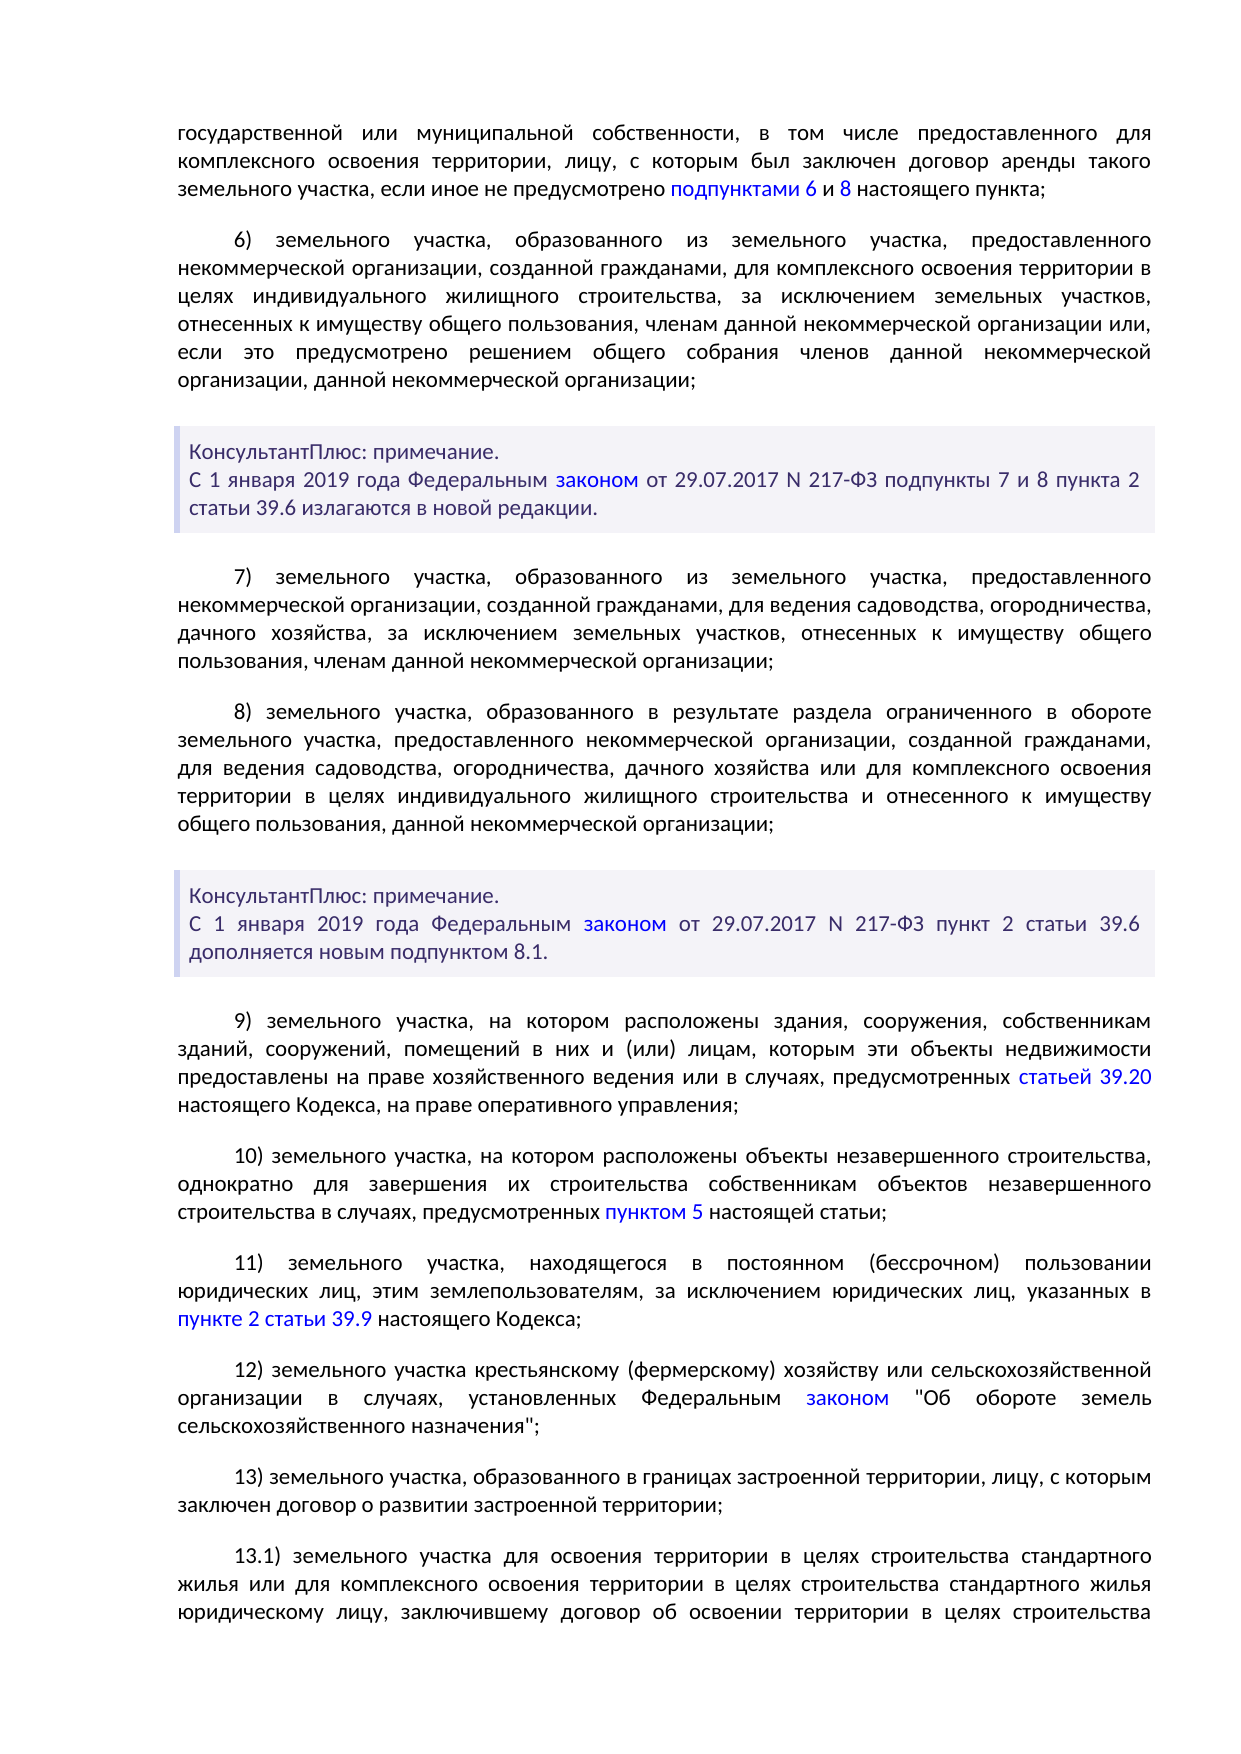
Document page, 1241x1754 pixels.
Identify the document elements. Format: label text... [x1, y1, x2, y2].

text 7) земельного участка, образованного из земельного участка, предоставленного некоммерческой организации, созданной гражданами, для ведения садоводства, огородничества, дачного хозяйства, за исключением земельных участков, отнесенных к имуществу общего пользования, членам данной некоммерческой организации; [177, 562, 1152, 674]
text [177, 1541, 1152, 1625]
text 8) земельного участка, образованного в результате раздела ограниченного в обороте земельного участка, предоставленного некоммерческой организации, созданной гражданами, для ведения садоводства, огородничества, дачного хозяйства или для комплексного освоения территории в целях индивидуального жилищного строительства и отнесенного к имуществу общего пользования, данной некоммерческой организации; [177, 697, 1152, 837]
text 11) земельного участка, находящегося в постоянном (бессрочном) пользовании юридических лиц, этим землепользователям, за исключением юридических лиц, указанных в пункте 2 статьи 39.9 настоящего Кодекса; [177, 1248, 1152, 1332]
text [177, 118, 1152, 202]
table_header КонсультантПлюс: примечание. С 1 января 2019 года Федеральным законом от 29.07.2017 N 217-ФЗ подпункты 7 и 8 пункта 2 статьи 39.6 излагаются в новой редакции. [180, 426, 1149, 533]
text 9) земельного участка, на котором расположены здания, сооружения, собственникам зданий, сооружений, помещений в них и (или) лицам, которым эти объекты недвижимости предоставлены на праве хозяйственного ведения или в случаях, предусмотренных статьей 39.20 настоящего Кодекса, на праве оперативного управления; [177, 1006, 1152, 1118]
text 10) земельного участка, на котором расположены объекты незавершенного строительства, однократно для завершения их строительства собственникам объектов незавершенного строительства в случаях, предусмотренных пунктом 5 настоящей статьи; [177, 1141, 1152, 1226]
table_header КонсультантПлюс: примечание. С 1 января 2019 года Федеральным законом от 29.07.2017 N 217-ФЗ пункт 2 статьи 39.6 дополняется новым подпунктом 8.1. [180, 870, 1149, 977]
text 6) земельного участка, образованного из земельного участка, предоставленного некоммерческой организации, созданной гражданами, для комплексного освоения территории в целях индивидуального жилищного строительства, за исключением земельных участков, отнесенных к имуществу общего пользования, членам данной некоммерческой организации или, если это предусмотрено решением общего собрания членов данной некоммерческой организации, данной некоммерческой организации; [177, 225, 1152, 393]
text 13) земельного участка, образованного в границах застроенной территории, лицу, с которым заключен договор о развитии застроенной территории; [177, 1462, 1152, 1518]
text 12) земельного участка крестьянскому (фермерскому) хозяйству или сельскохозяйственной организации в случаях, установленных Федеральным законом "Об обороте земель сельскохозяйственного назначения"; [177, 1355, 1152, 1439]
